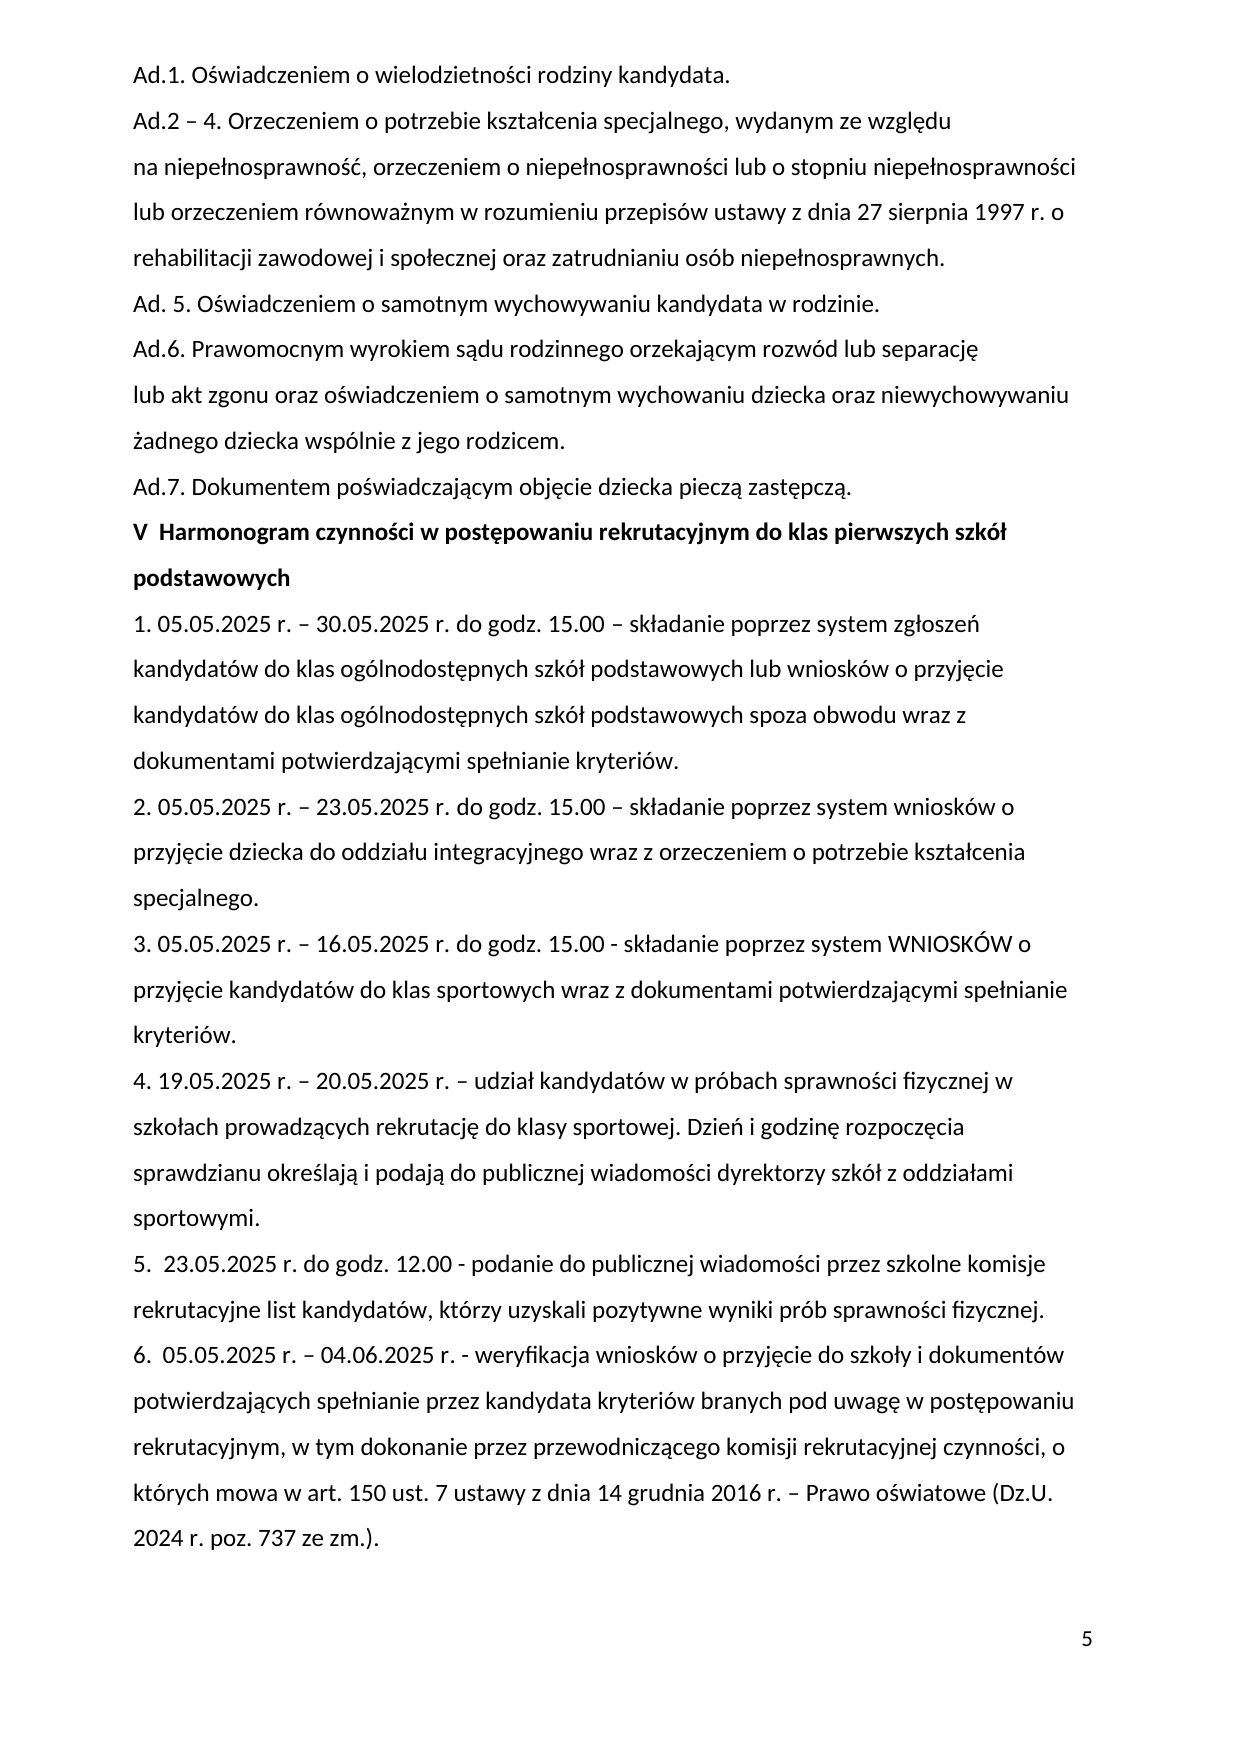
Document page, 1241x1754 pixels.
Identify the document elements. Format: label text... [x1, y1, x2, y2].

text 4. 19.05.2025 r. – 20.05.2025 r. – udział kandydatów w próbach sprawności fizycznej w szkołach prowadzących rekrutację do klasy sportowej. Dzień i godzinę rozpoczęcia sprawdzianu określają i podają do publicznej wiadomości dyrektorzy szkół z oddziałami sportowymi. [133, 1065, 1093, 1233]
text 1. 05.05.2025 r. – 30.05.2025 r. do godz. 15.00 – składanie poprzez system zgłoszeń kandydatów do klas ogólnodostępnych szkół podstawowych lub wniosków o przyjęcie kandydatów do klas ogólnodostępnych szkół podstawowych spoza obwodu wraz z dokumentami potwierdzającymi spełnianie kryteriów. [133, 608, 1093, 776]
text 3. 05.05.2025 r. – 16.05.2025 r. do godz. 15.00 - składanie poprzez system WNIOSKÓW o przyjęcie kandydatów do klas sportowych wraz z dokumentami potwierdzającymi spełnianie kryteriów. [133, 928, 1093, 1050]
text 2. 05.05.2025 r. – 23.05.2025 r. do godz. 15.00 – składanie poprzez system wniosków o przyjęcie dziecka do oddziału integracyjnego wraz z orzeczeniem o potrzebie kształcenia specjalnego. [133, 791, 1093, 913]
text 5. 23.05.2025 r. do godz. 12.00 - podanie do publicznej wiadomości przez szkolne komisje rekrutacyjne list kandydatów, którzy uzyskali pozytywne wyniki prób sprawności fizycznej. [133, 1248, 1093, 1324]
text Ad.7. Dokumentem poświadczającym objęcie dziecka pieczą zastępczą. [133, 471, 1093, 501]
text Ad.6. Prawomocnym wyrokiem sądu rodzinnego orzekającym rozwód lub separację lub akt zgonu oraz oświadczeniem o samotnym wychowaniu dziecka oraz niewychowywaniu żadnego dziecka wspólnie z jego rodzicem. [133, 333, 1093, 456]
text V Harmonogram czynności w postępowaniu rekrutacyjnym do klas pierwszych szkół podstawowych [133, 516, 1093, 593]
list 05.05.2025 r. – 04.06.2025 r. - weryfikacja wniosków o przyjęcie do szkoły i dokumentów potwierdzających spełnianie przez kandydata kryteriów branych pod uwagę w postępowaniu rekrutacyjnym, w tym dokonanie przez przewodniczącego komisji rekrutacyjnej czynności, o których mowa w art. 150 ust. 7 ustawy z dnia 14 grudnia 2016 r. – Prawo oświatowe (Dz.U. 2024 r. poz. 737 ze zm.). [133, 1339, 1093, 1553]
text Ad.2 – 4. Orzeczeniem o potrzebie kształcenia specjalnego, wydanym ze względu na niepełnosprawność, orzeczeniem o niepełnosprawności lub o stopniu niepełnosprawności lub orzeczeniem równoważnym w rozumieniu przepisów ustawy z dnia 27 sierpnia 1997 r. o rehabilitacji zawodowej i społecznej oraz zatrudnianiu osób niepełnosprawnych. [133, 105, 1093, 273]
text Ad.1. Oświadczeniem o wielodzietności rodziny kandydata. [133, 59, 1093, 90]
text Ad. 5. Oświadczeniem o samotnym wychowywaniu kandydata w rodzinie. [133, 288, 1093, 318]
